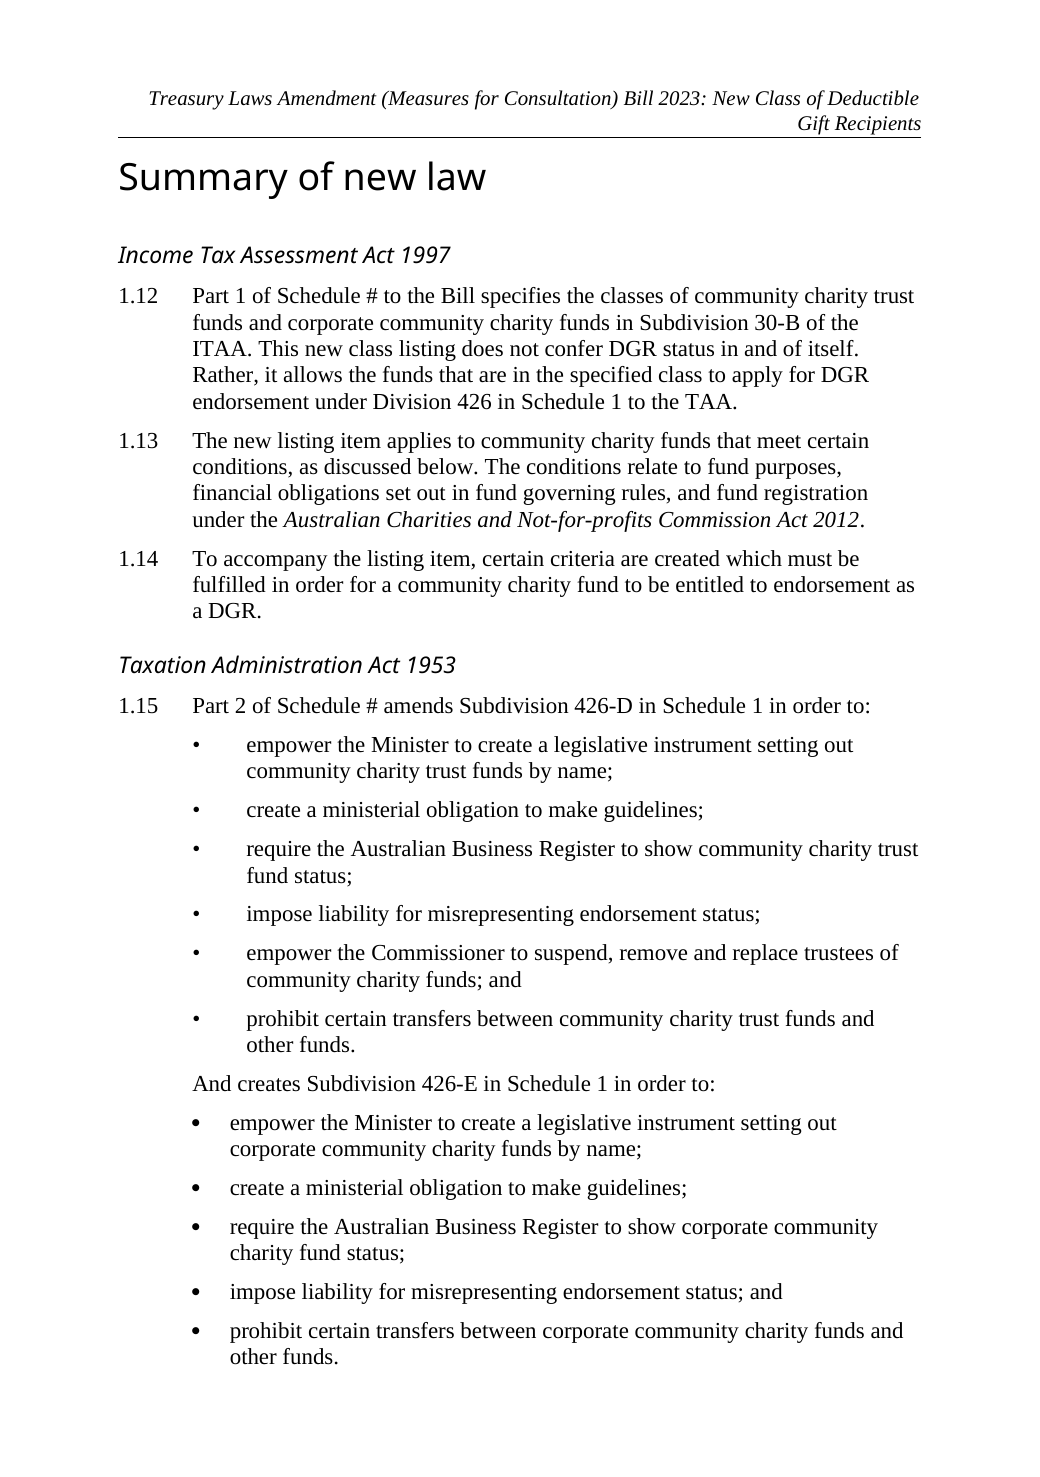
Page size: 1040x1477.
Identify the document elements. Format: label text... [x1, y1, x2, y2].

text empower the Minister to create a legislative instrument setting out community charity trust funds by name; [192, 731, 921, 784]
subtitle Income Tax Assessment Act 1997 [118, 239, 921, 270]
text Part 1 of Schedule # to the Bill specifies the classes of community charity trust funds and corporate community charity funds in Subdivision 30-B of the ITAA. This new class listing does not confer DGR status in and of itself. Rather, it allows the funds that are in the specified class to apply for DGR endorsement under Division 426 in Schedule 1 to the TAA. [118, 282, 921, 414]
text create a ministerial obligation to make guidelines; [192, 796, 921, 823]
text prohibit certain transfers between community charity trust funds and other funds. [192, 1004, 921, 1057]
list impose liability for misrepresenting endorsement status; and [192, 1278, 921, 1304]
list And creates Subdivision 426-E in Schedule 1 in order to: [192, 1070, 921, 1096]
text require the Australian Business Register to show community charity trust fund status; [192, 835, 921, 888]
list require the Australian Business Register to show corporate community charity fund status; [192, 1213, 921, 1265]
text Part 2 of Schedule # amends Subdivision 426-D in Schedule 1 in order to: [118, 692, 921, 719]
text The new listing item applies to community charity funds that meet certain conditions, as discussed below. The conditions relate to fund purposes, financial obligations set out in fund governing rules, and fund registration under the Australian Charities and Not-for-profits Commission Act 2012. [118, 427, 921, 532]
subtitle Summary of new law [118, 150, 921, 201]
text impose liability for misrepresenting endorsement status; [192, 901, 921, 927]
text empower the Commissioner to suspend, remove and replace trustees of community charity funds; and [192, 939, 921, 992]
list create a ministerial obligation to make guidelines; [192, 1174, 921, 1200]
list prohibit certain transfers between corporate community charity funds and other funds. [192, 1317, 921, 1369]
subtitle Taxation Administration Act 1953 [118, 649, 921, 680]
text To accompany the listing item, certain criteria are created which must be fulfilled in order for a community charity fund to be entitled to endorsement as a DGR. [118, 544, 921, 624]
list empower the Minister to create a legislative instrument setting out corporate community charity funds by name; [192, 1109, 921, 1161]
